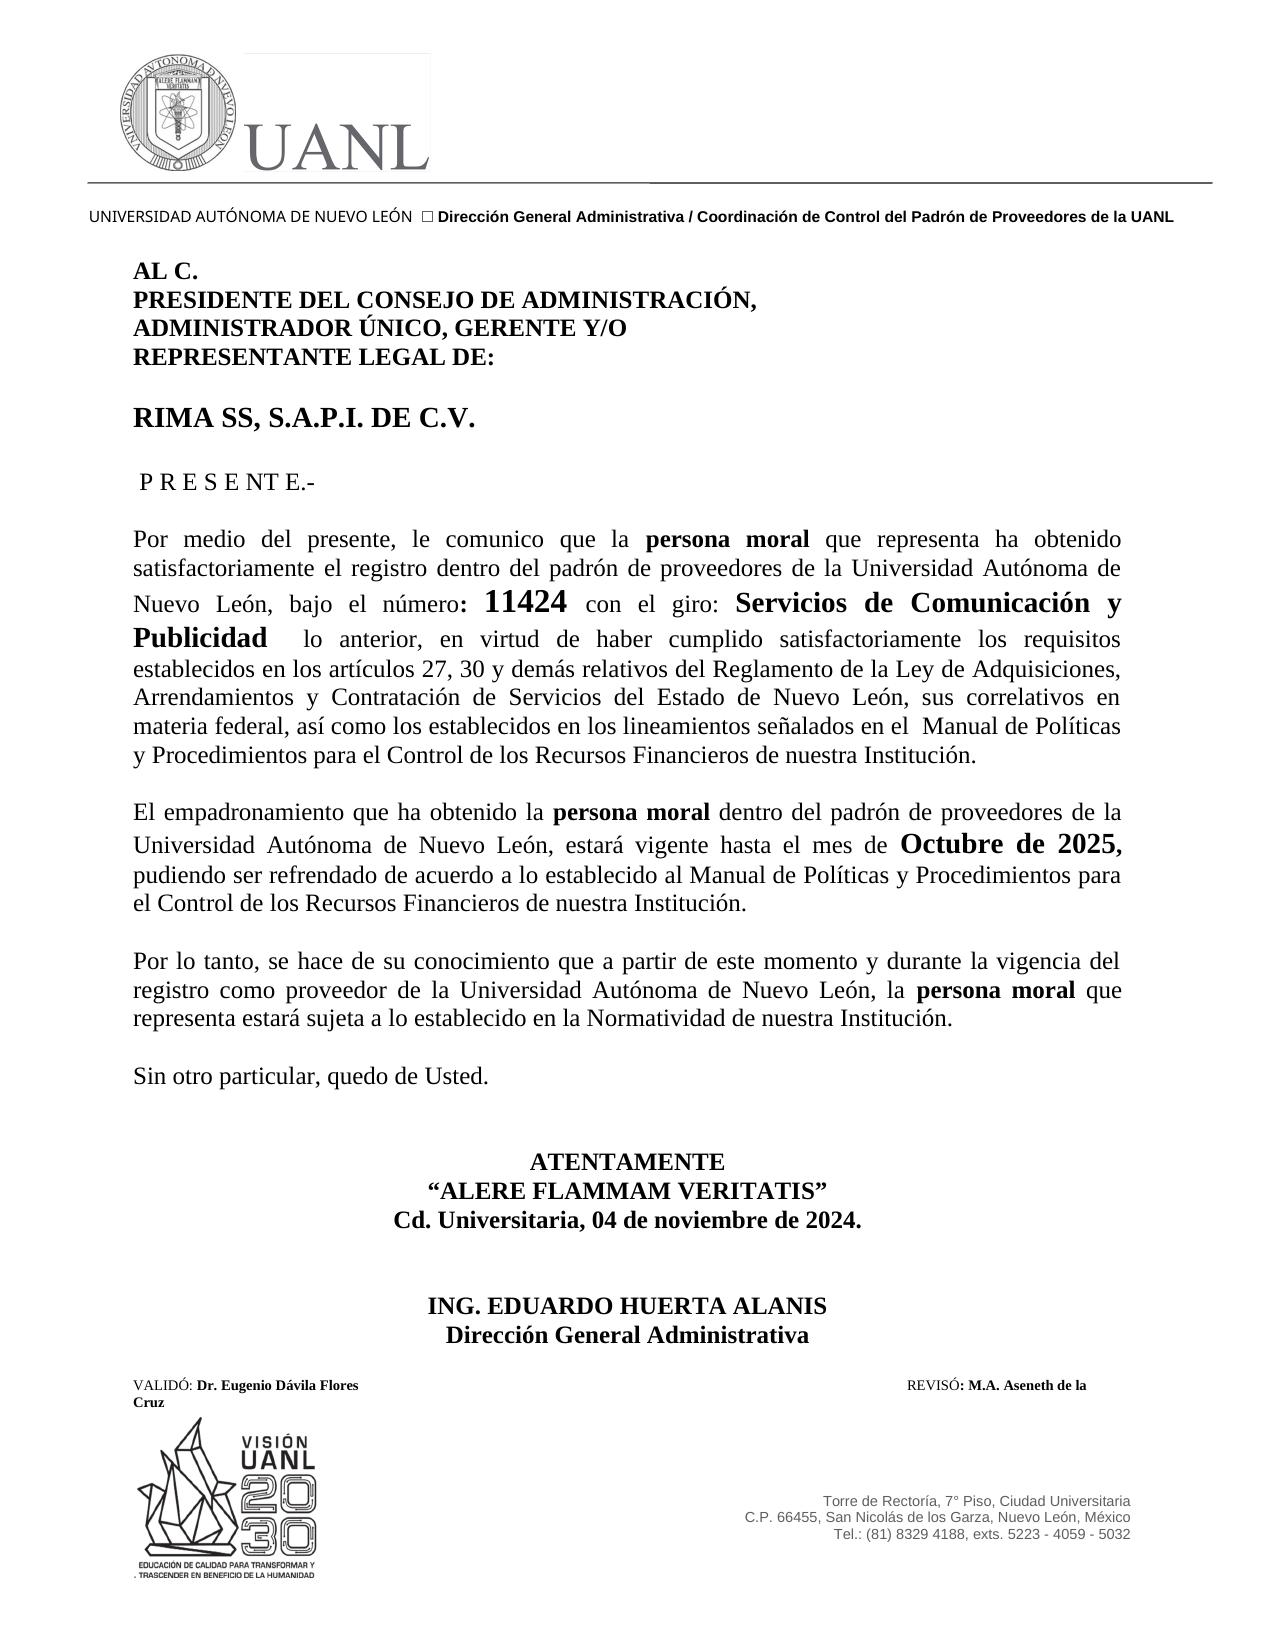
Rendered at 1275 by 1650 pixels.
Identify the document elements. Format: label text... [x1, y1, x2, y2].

text P R E S E NT E.- [133, 467, 1122, 496]
text ING. EDUARDO HUERTA ALANIS [133, 1291, 1122, 1320]
picture [137, 1417, 318, 1578]
text Sin otro particular, quedo de Usted. [133, 1061, 1122, 1090]
text Por lo tanto, se hace de su conocimiento que a partir de este momento y durante la vigencia del registro como proveedor de la Universidad Autónoma de Nuevo León, la persona moral que representa estará sujeta a lo establecido en la Normatividad de nuestra Institución. [133, 946, 1122, 1032]
text “ALERE FLAMMAM VERITATIS” [133, 1176, 1122, 1205]
text AL C. [133, 256, 1122, 285]
text El empadronamiento que ha obtenido la persona moral dentro del padrón de proveedores de la Universidad Autónoma de Nuevo León, estará vigente hasta el mes de Octubre de 2025, pudiendo ser refrendado de acuerdo a lo establecido al Manual de Políticas y Procedimientos para el Control de los Recursos Financieros de nuestra Institución. [133, 797, 1122, 917]
picture [118, 53, 431, 172]
text ADMINISTRADOR ÚNICO, GERENTE Y/O [133, 313, 1122, 342]
text PRESIDENTE DEL CONSEJO DE ADMINISTRACIÓN, [133, 285, 1122, 313]
subtitle Cd. Universitaria, 04 de noviembre de 2024. [133, 1205, 1122, 1233]
text Dirección General Administrativa [133, 1320, 1122, 1348]
text VALIDÓ: Dr. Eugenio Dávila Flores REVISÓ: M.A. Aseneth de la Cruz [133, 1377, 1122, 1411]
text RIMA SS, S.A.P.I. DE C.V. [133, 400, 1122, 433]
text Por medio del presente, le comunico que la persona moral que representa ha obtenido satisfactoriamente el registro dentro del padrón de proveedores de la Universidad Autónoma de Nuevo León, bajo el número: 11424 con el giro: Servicios de Comunicación y Publicidad lo anterior, en virtud de haber cumplido satisfactoriamente los requisitos establecidos en los artículos 27, 30 y demás relativos del Reglamento de la Ley de Adquisiciones, Arrendamientos y Contratación de Servicios del Estado de Nuevo León, sus correlativos en materia federal, así como los establecidos en los lineamientos señalados en el Manual de Políticas y Procedimientos para el Control de los Recursos Financieros de nuestra Institución. [133, 524, 1122, 769]
text REPRESENTANTE LEGAL DE: [133, 342, 1122, 371]
text ATENTAMENTE [133, 1147, 1122, 1176]
